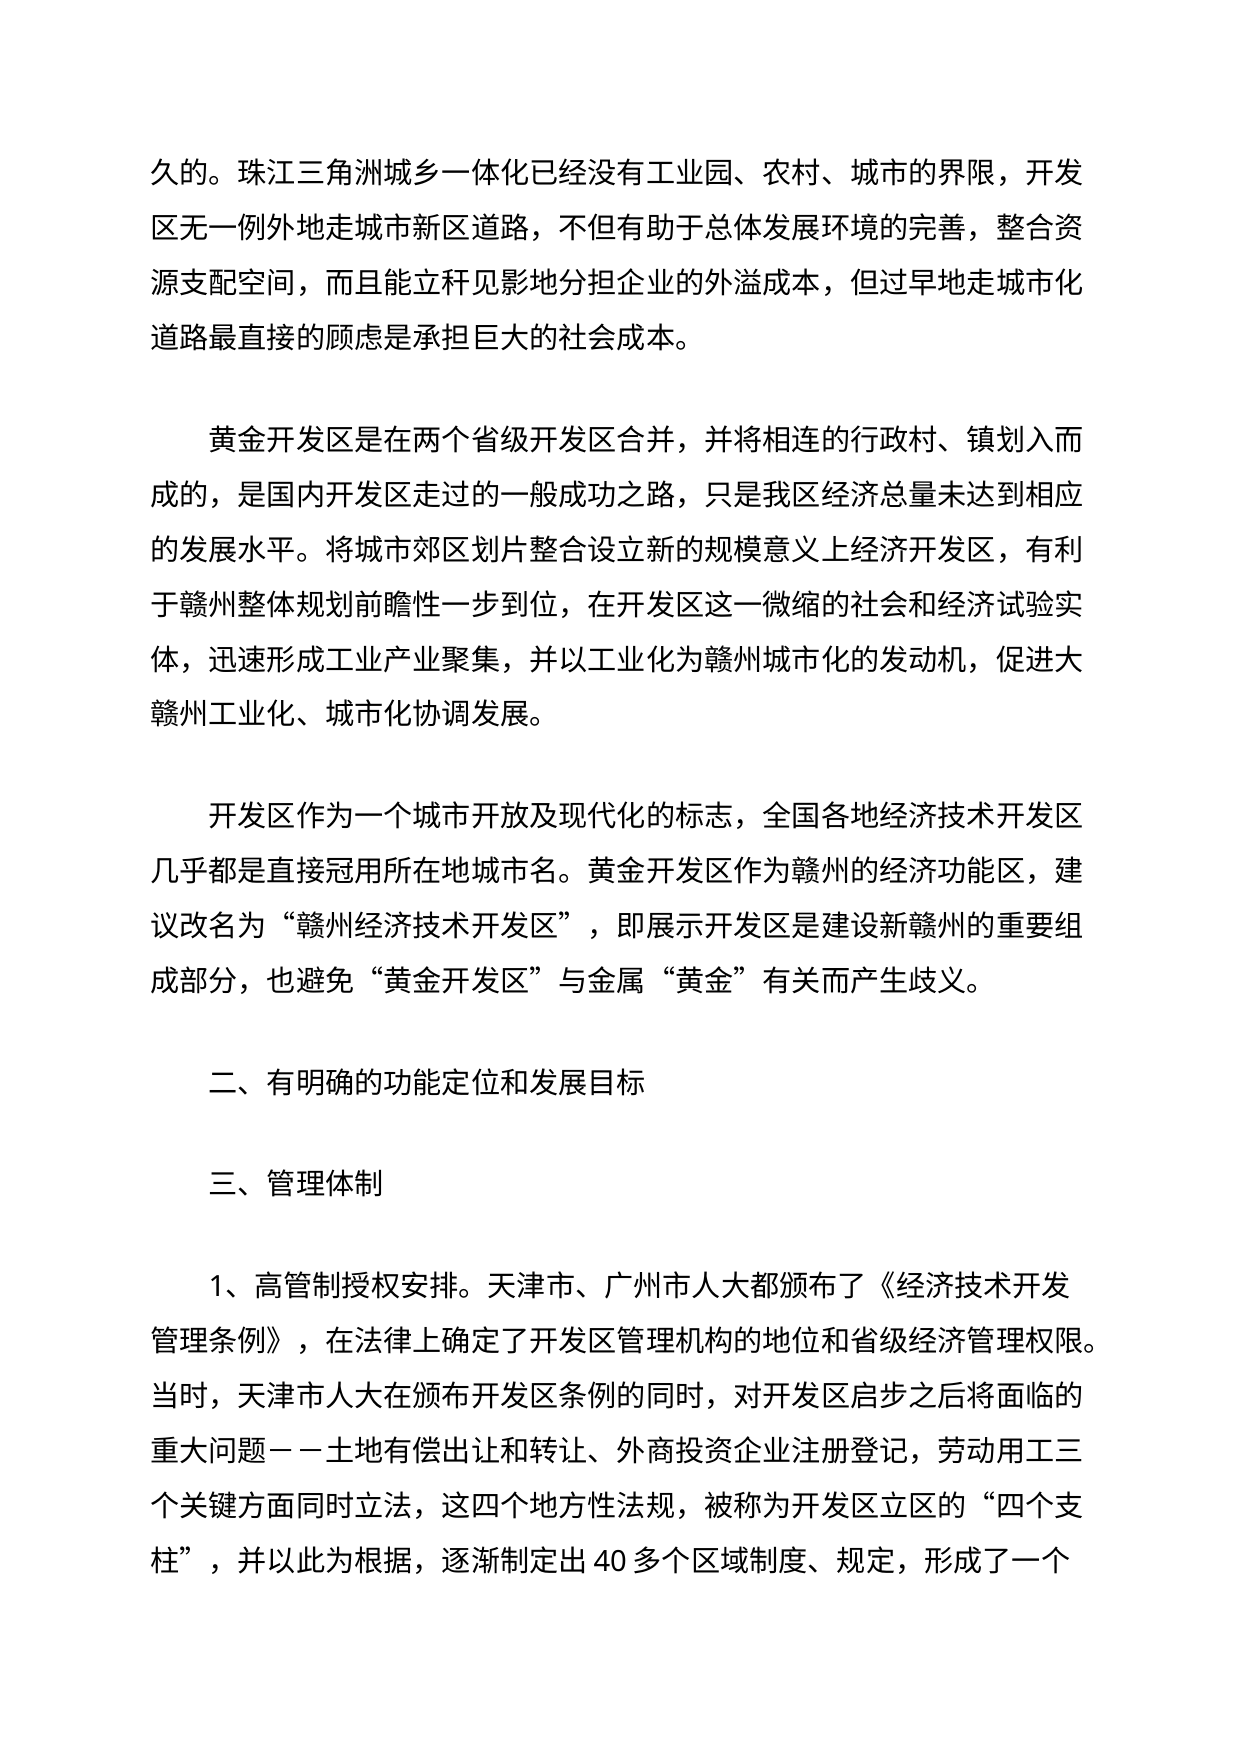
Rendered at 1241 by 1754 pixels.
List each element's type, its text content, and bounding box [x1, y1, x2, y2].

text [150, 150, 1090, 357]
text 黄金开发区是在两个省级开发区合并，并将相连的行政村、镇划入而成的，是国内开发区走过的一般成功之路，只是我区经济总量未达到相应的发展水平。将城市郊区划片整合设立新的规模意义上经济开发区，有利于赣州整体规划前瞻性一步到位，在开发区这一微缩的社会和经济试验实体，迅速形成工业产业聚集，并以工业化为赣州城市化的发动机，促进大赣州工业化、城市化协调发展。 [150, 416, 1090, 733]
text 开发区作为一个城市开放及现代化的标志，全国各地经济技术开发区几乎都是直接冠用所在地城市名。黄金开发区作为赣州的经济功能区，建议改名为“赣州经济技术开发区”，即展示开发区是建设新赣州的重要组成部分，也避免“黄金开发区”与金属“黄金”有关而产生歧义。 [150, 793, 1090, 1000]
text 二、有明确的功能定位和发展目标 [150, 1059, 1090, 1101]
text 三、管理体制 [150, 1161, 1090, 1203]
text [150, 1263, 1090, 1580]
